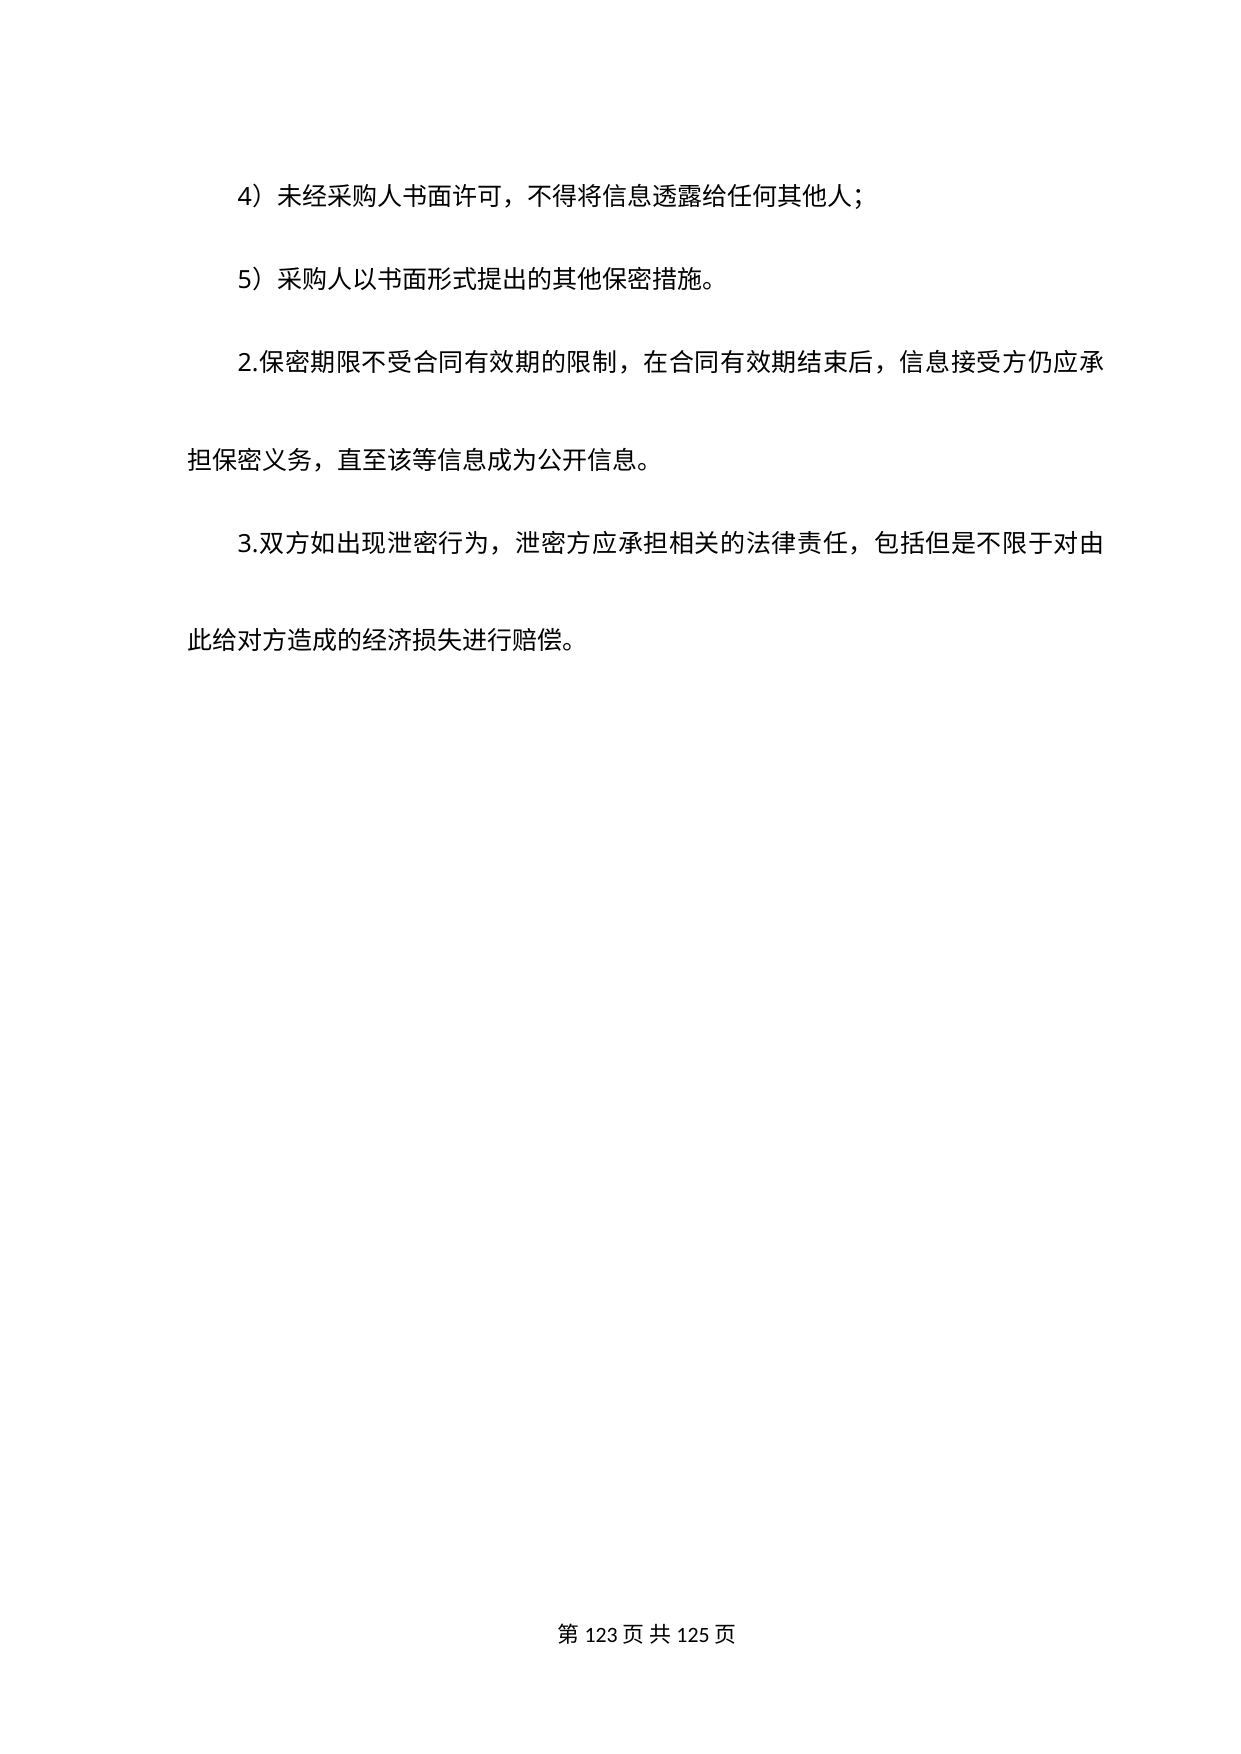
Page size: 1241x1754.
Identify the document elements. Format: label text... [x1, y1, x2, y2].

text 5）采购人以书面形式提出的其他保密措施。 [187, 245, 1106, 310]
text 3.双方如出现泄密行为，泄密方应承担相关的法律责任，包括但是不限于对由此给对方造成的经济损失进行赔偿。 [187, 509, 1106, 671]
text 4）未经采购人书面许可，不得将信息透露给任何其他人； [187, 162, 1106, 227]
text 2.保密期限不受合同有效期的限制，在合同有效期结束后，信息接受方仍应承担保密义务，直至该等信息成为公开信息。 [187, 328, 1106, 491]
